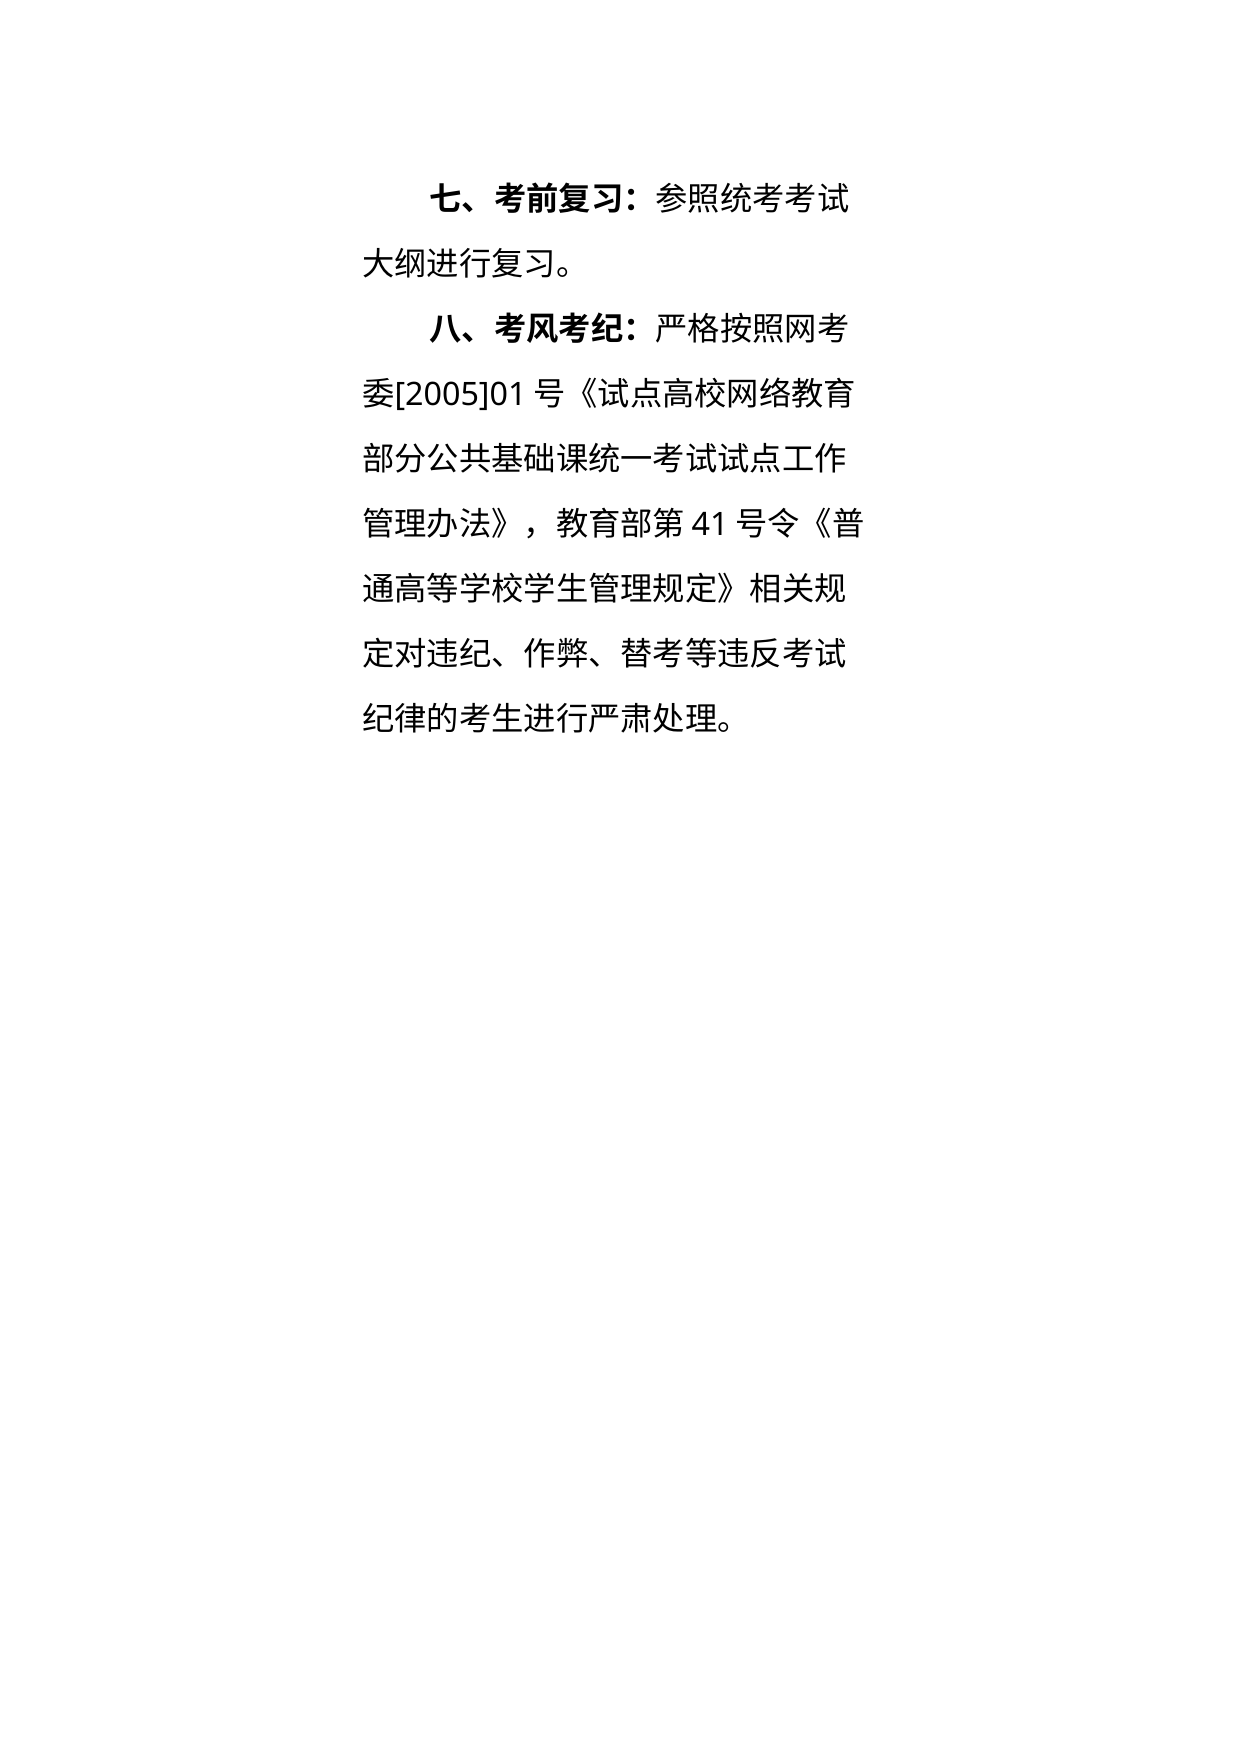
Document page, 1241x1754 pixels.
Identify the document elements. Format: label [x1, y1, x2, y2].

table_cell [361, 162, 880, 766]
